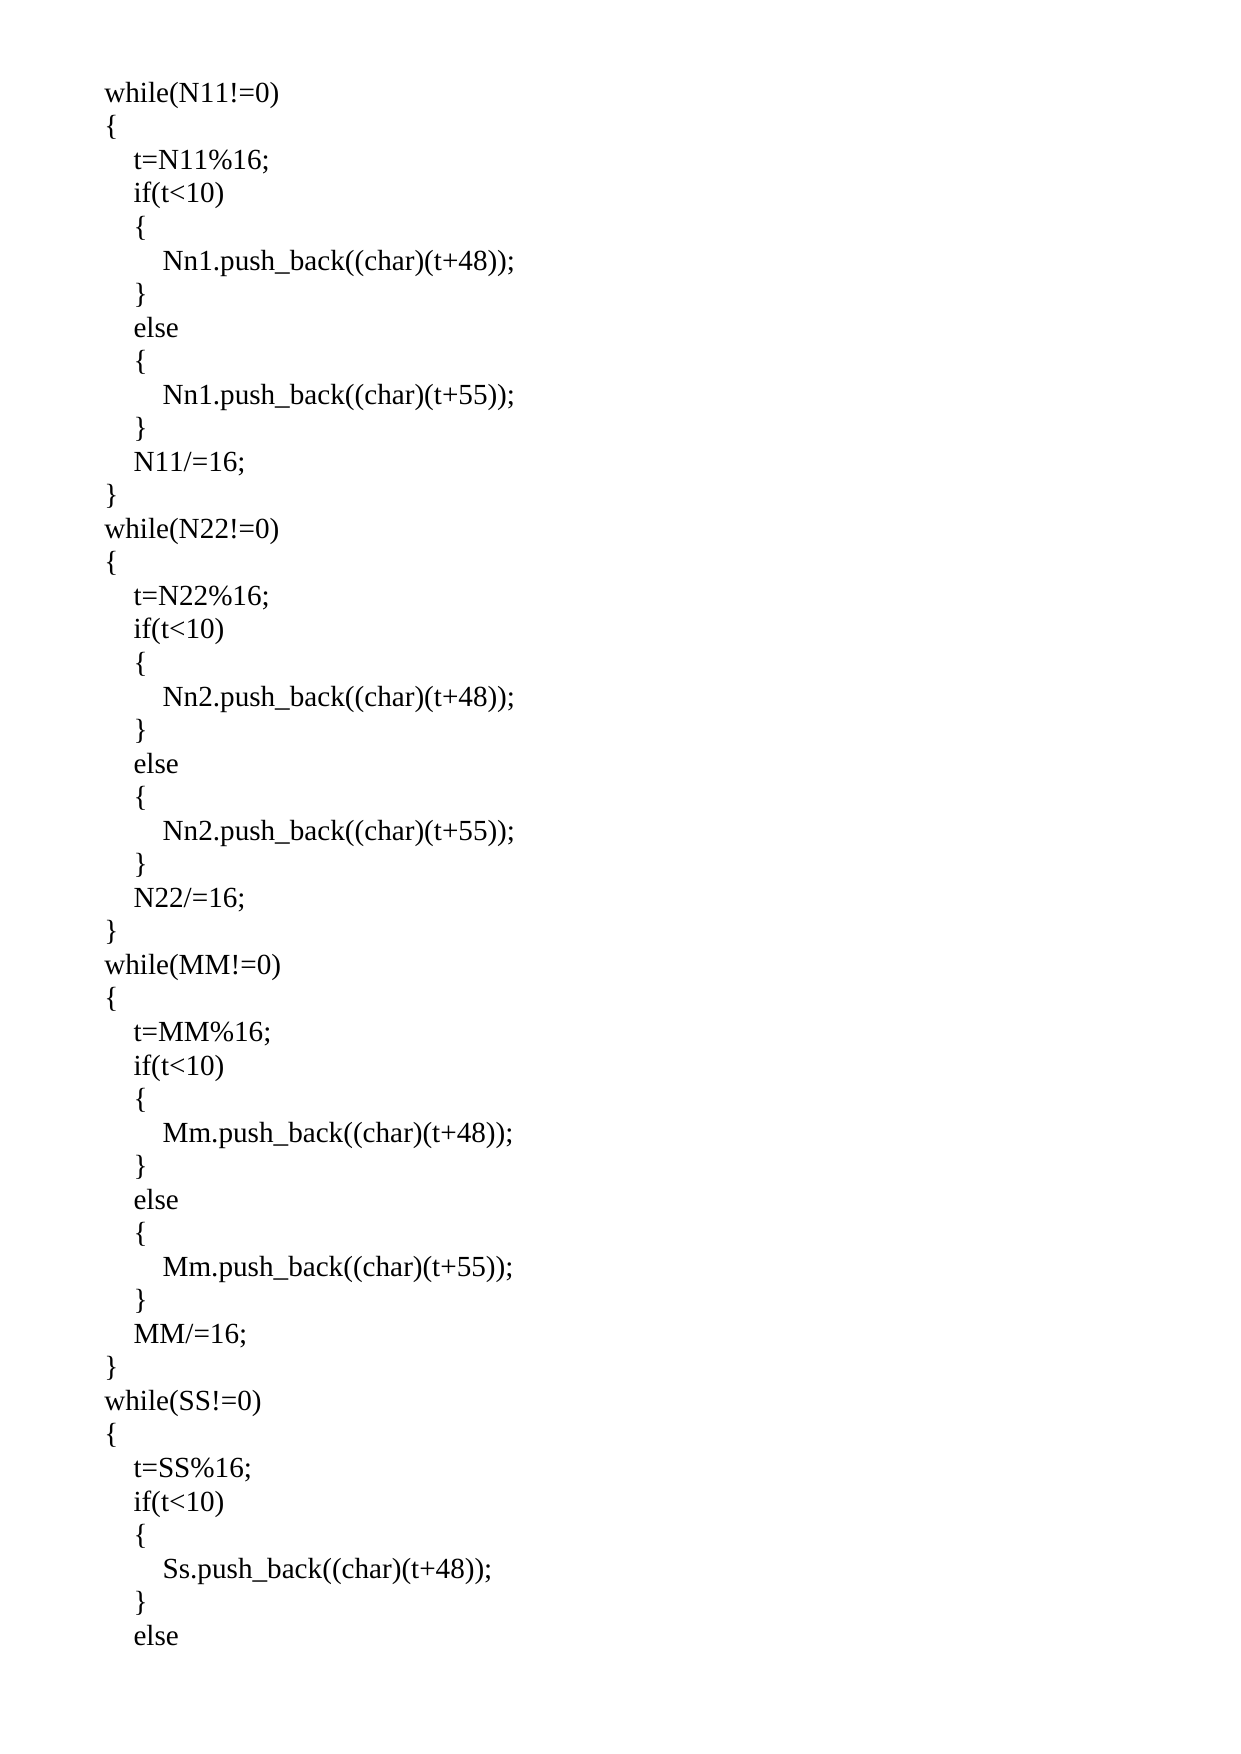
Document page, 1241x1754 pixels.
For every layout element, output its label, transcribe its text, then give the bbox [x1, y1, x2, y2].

text Ss.push_back((char)(t+48)); [75, 1551, 1165, 1584]
text } [75, 1584, 1165, 1618]
text else [75, 310, 1165, 343]
text { [75, 981, 1165, 1014]
text } [75, 913, 1165, 947]
text } [75, 846, 1165, 880]
text { [75, 645, 1165, 679]
text { [75, 779, 1165, 813]
text t=N22%16; [75, 578, 1165, 612]
text } [75, 1349, 1165, 1383]
text Nn1.push_back((char)(t+48)); [75, 243, 1165, 276]
text } [75, 410, 1165, 444]
text } [75, 1282, 1165, 1316]
text while(MM!=0) [75, 947, 1165, 981]
text Nn2.push_back((char)(t+48)); [75, 679, 1165, 712]
text } [75, 477, 1165, 511]
text { [75, 343, 1165, 377]
text } [75, 1148, 1165, 1182]
text t=MM%16; [75, 1014, 1165, 1048]
text if(t<10) [75, 1048, 1165, 1081]
text if(t<10) [75, 176, 1165, 209]
text MM/=16; [75, 1316, 1165, 1349]
text t=SS%16; [75, 1450, 1165, 1484]
text { [75, 544, 1165, 578]
text { [75, 1081, 1165, 1115]
text N11/=16; [75, 444, 1165, 477]
text { [75, 1517, 1165, 1551]
text Mm.push_back((char)(t+48)); [75, 1115, 1165, 1148]
text } [75, 276, 1165, 310]
text Nn2.push_back((char)(t+55)); [75, 813, 1165, 846]
text if(t<10) [75, 1484, 1165, 1517]
text { [75, 1417, 1165, 1450]
text Nn1.push_back((char)(t+55)); [75, 377, 1165, 410]
text if(t<10) [75, 612, 1165, 645]
text { [75, 1215, 1165, 1249]
text { [75, 108, 1165, 142]
text else [75, 1182, 1165, 1215]
text while(N22!=0) [75, 511, 1165, 544]
text while(N11!=0) [75, 75, 1165, 108]
text while(SS!=0) [75, 1383, 1165, 1417]
text { [75, 209, 1165, 243]
text Mm.push_back((char)(t+55)); [75, 1249, 1165, 1282]
text else [75, 746, 1165, 779]
text } [75, 712, 1165, 746]
text t=N11%16; [75, 142, 1165, 176]
text N22/=16; [75, 880, 1165, 913]
text else [75, 1618, 1165, 1651]
